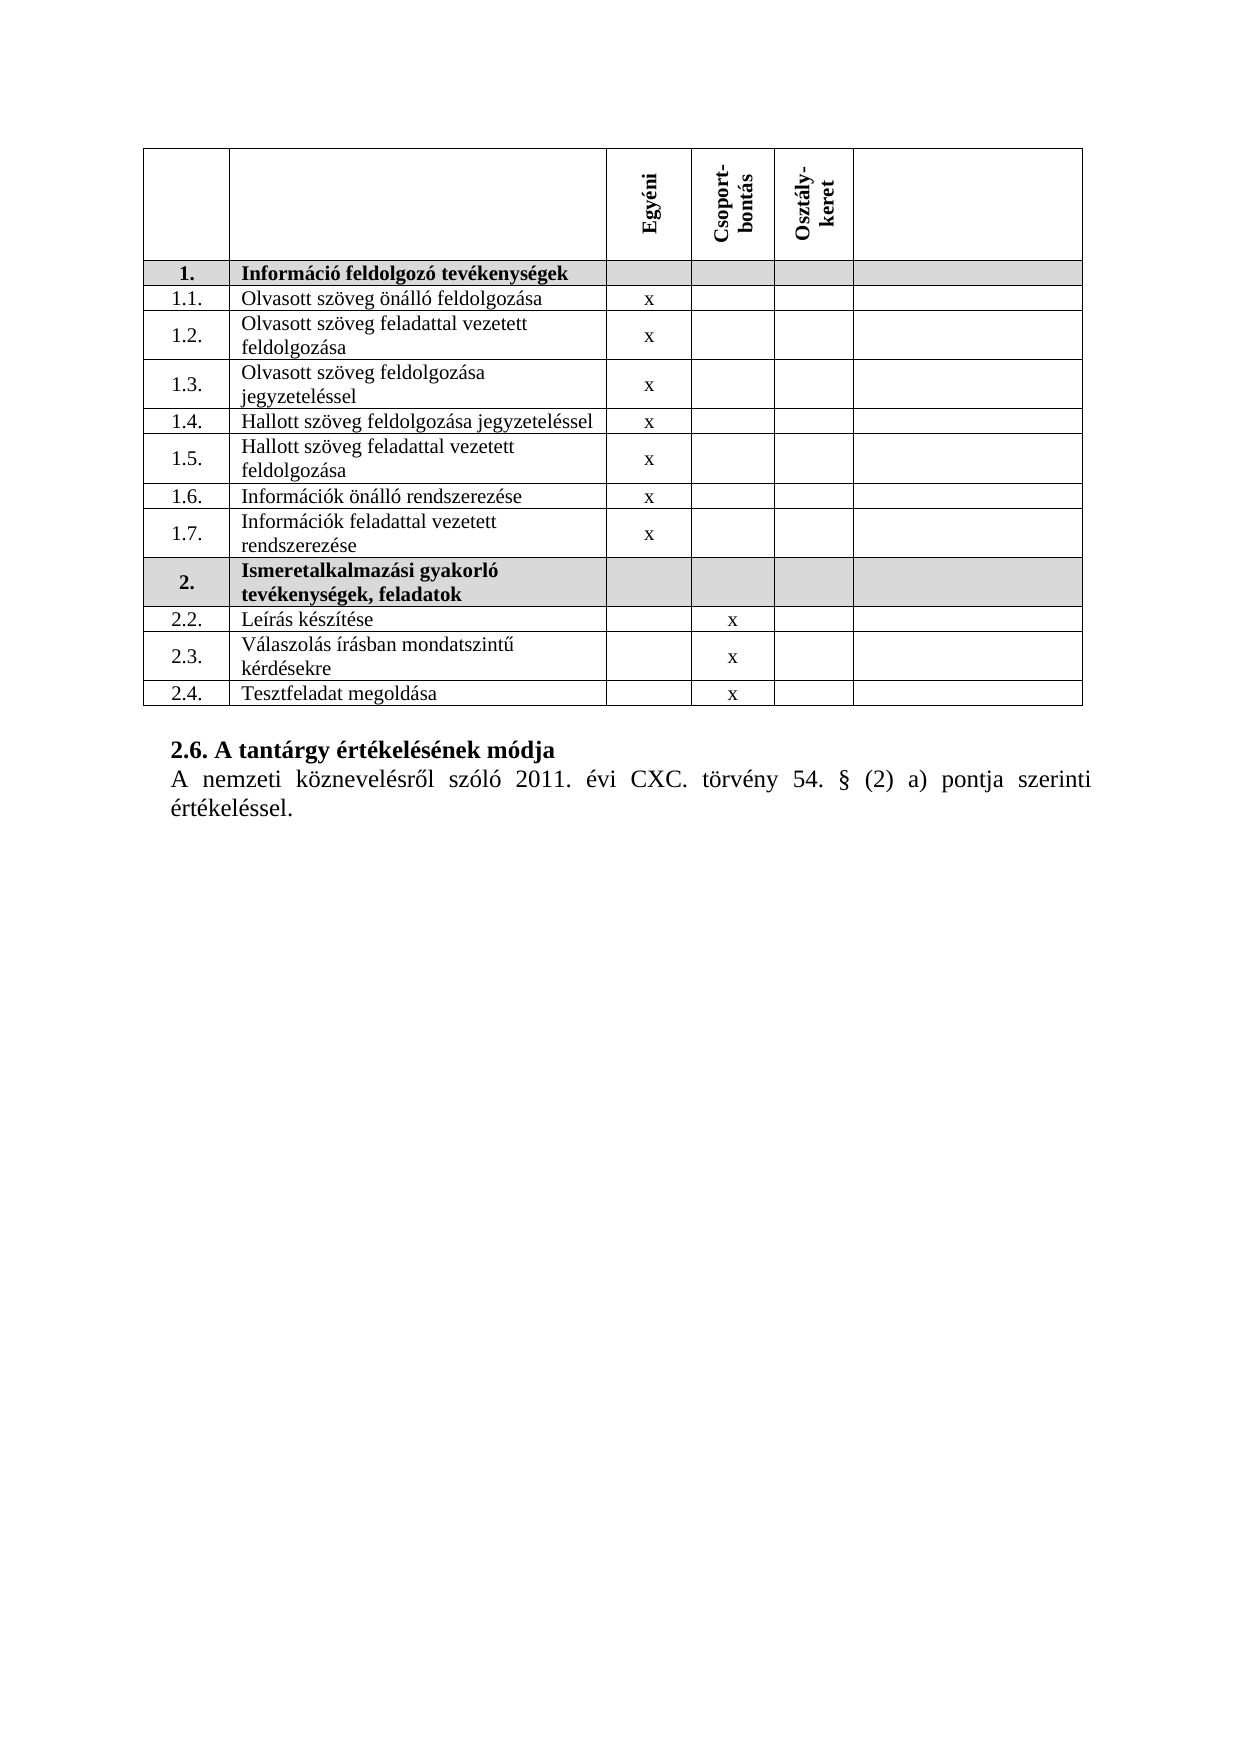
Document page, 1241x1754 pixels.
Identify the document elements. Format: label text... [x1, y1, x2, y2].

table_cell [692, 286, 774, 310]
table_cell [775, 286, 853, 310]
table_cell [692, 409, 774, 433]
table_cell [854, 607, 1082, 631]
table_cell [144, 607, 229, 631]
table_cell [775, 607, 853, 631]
text A nemzeti köznevelésről szóló 2011. évi CXC. törvény 54. § (2) a) pontja szerinti értékeléssel. [170, 764, 1093, 821]
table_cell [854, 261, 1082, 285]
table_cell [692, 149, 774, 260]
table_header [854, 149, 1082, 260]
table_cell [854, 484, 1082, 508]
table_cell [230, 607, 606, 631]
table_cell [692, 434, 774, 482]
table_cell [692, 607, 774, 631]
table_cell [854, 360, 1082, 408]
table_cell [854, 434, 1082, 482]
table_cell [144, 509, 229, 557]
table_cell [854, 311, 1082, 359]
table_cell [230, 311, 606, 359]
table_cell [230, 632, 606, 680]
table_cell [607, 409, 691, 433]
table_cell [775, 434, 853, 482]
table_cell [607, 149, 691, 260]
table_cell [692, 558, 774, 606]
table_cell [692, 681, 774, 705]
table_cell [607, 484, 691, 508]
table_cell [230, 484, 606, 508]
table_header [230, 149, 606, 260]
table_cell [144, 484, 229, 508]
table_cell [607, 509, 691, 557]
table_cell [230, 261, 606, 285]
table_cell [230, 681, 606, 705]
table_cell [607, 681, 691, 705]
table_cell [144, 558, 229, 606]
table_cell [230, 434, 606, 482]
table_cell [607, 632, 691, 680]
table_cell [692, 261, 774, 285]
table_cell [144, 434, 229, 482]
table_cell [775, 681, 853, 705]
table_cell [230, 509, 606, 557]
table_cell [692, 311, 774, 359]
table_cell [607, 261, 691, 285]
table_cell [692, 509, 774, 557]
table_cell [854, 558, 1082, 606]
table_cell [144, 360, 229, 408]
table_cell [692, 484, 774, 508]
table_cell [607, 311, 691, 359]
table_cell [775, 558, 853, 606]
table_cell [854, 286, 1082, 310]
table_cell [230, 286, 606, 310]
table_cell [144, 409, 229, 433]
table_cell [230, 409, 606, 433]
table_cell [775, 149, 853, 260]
list A tantárgy értékelésének módja [170, 735, 1093, 764]
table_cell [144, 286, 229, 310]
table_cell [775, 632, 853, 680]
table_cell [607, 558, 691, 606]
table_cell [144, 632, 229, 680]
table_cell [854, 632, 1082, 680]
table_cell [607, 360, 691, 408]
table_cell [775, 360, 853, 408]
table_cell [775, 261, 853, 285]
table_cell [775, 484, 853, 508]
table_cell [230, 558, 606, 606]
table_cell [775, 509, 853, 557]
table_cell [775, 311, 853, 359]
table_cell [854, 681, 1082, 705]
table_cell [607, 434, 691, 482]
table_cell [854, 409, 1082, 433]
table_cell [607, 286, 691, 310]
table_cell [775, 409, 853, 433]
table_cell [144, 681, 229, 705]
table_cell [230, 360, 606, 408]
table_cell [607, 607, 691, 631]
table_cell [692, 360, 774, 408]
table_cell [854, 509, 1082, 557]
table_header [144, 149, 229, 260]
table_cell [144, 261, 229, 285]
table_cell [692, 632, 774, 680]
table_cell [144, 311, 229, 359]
